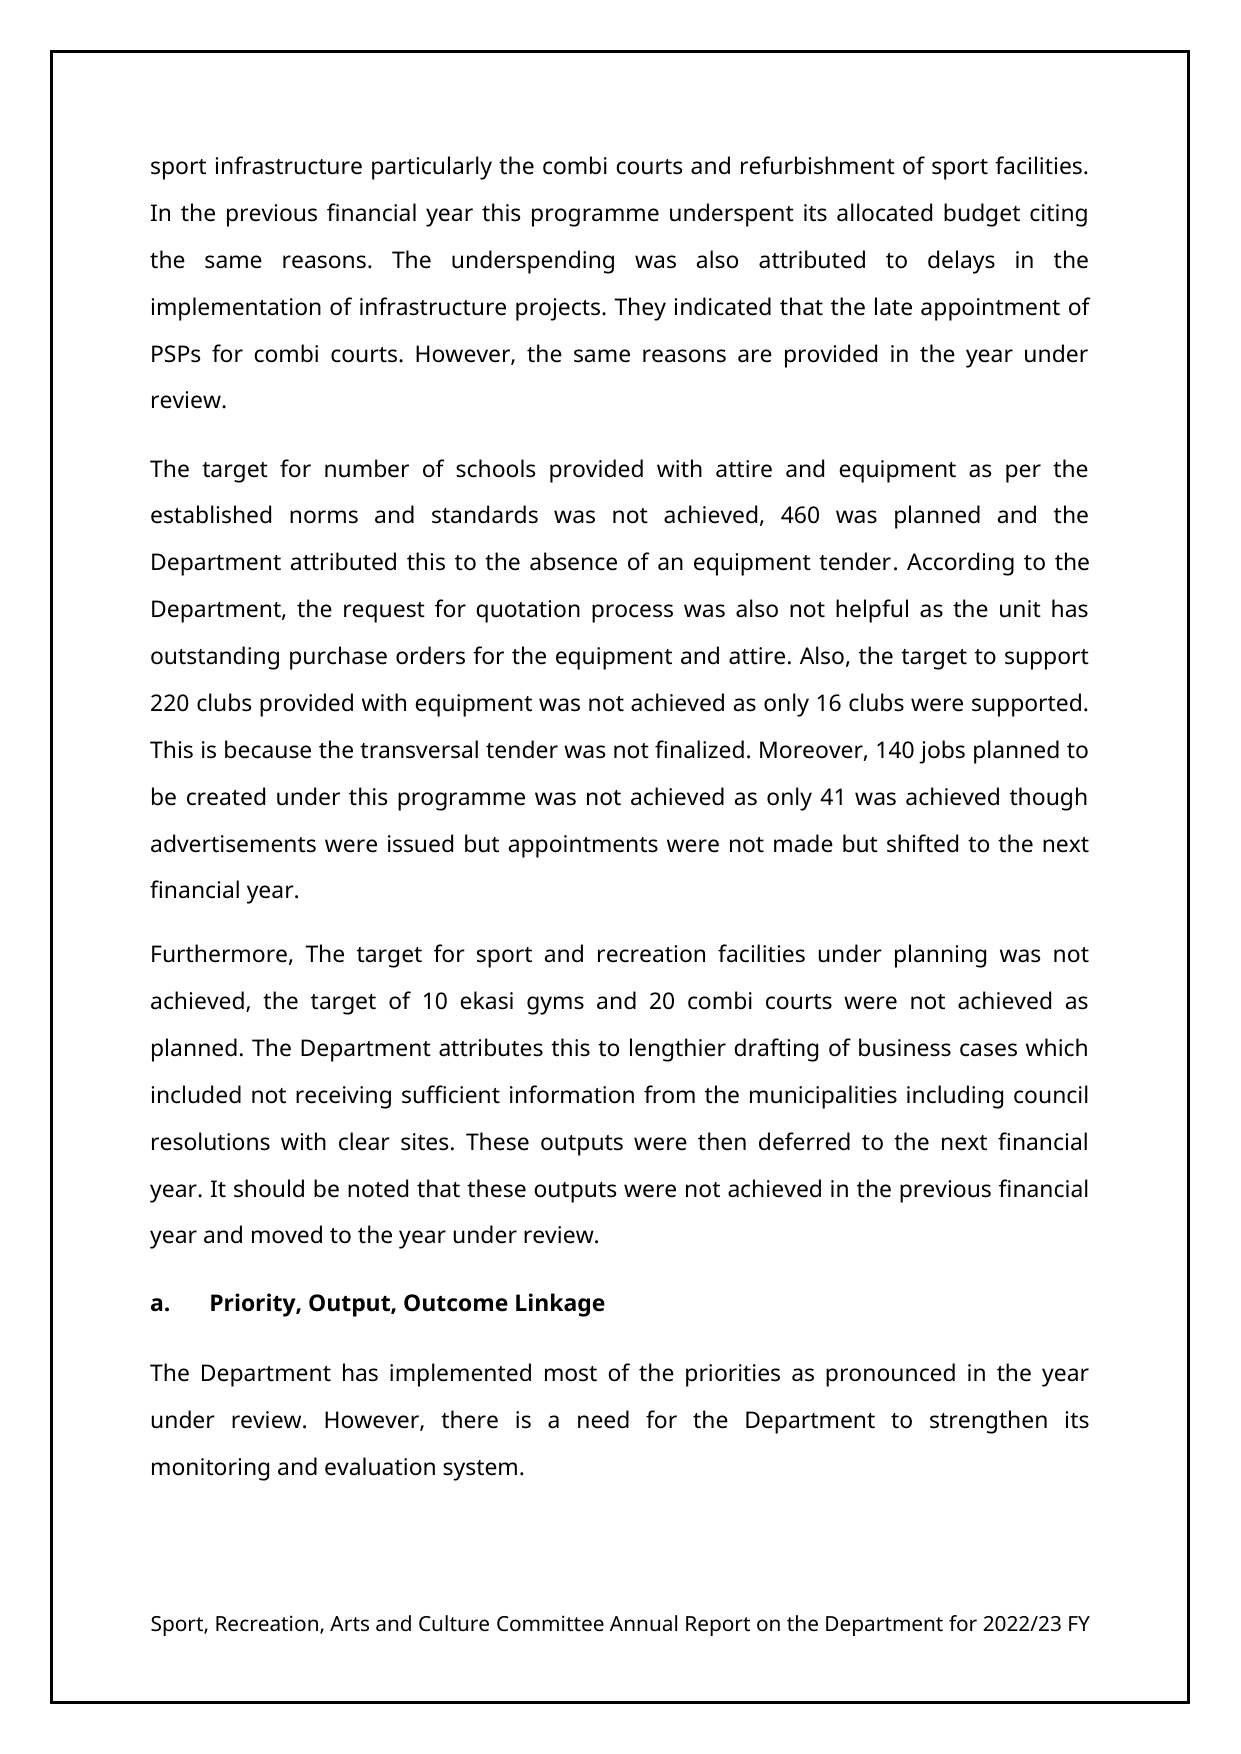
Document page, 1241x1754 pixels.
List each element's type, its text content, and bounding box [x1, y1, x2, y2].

text The Department has implemented most of the priorities as pronounced in the year under review. However, there is a need for the Department to strengthen its monitoring and evaluation system. [150, 1357, 1090, 1482]
text Furthermore, The target for sport and recreation facilities under planning was not achieved, the target of 10 ekasi gyms and 20 combi courts were not achieved as planned. The Department attributes this to lengthier drafting of business cases which included not receiving sufficient information from the municipalities including council resolutions with clear sites. These outputs were then deferred to the next financial year. It should be noted that these outputs were not achieved in the previous financial year and moved to the year under review. [150, 938, 1090, 1251]
text The target for number of schools provided with attire and equipment as per the established norms and standards was not achieved, 460 was planned and the Department attributed this to the absence of an equipment tender. According to the Department, the request for quotation process was also not helpful as the unit has outstanding purchase orders for the equipment and attire. Also, the target to support 220 clubs provided with equipment was not achieved as only 16 clubs were supported. This is because the transversal tender was not finalized. Moreover, 140 jobs planned to be created under this programme was not achieved as only 41 was achieved though advertisements were issued but appointments were not made but shifted to the next financial year. [150, 452, 1090, 906]
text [150, 150, 1090, 416]
subtitle Priority, Output, Outcome Linkage [150, 1287, 1090, 1318]
